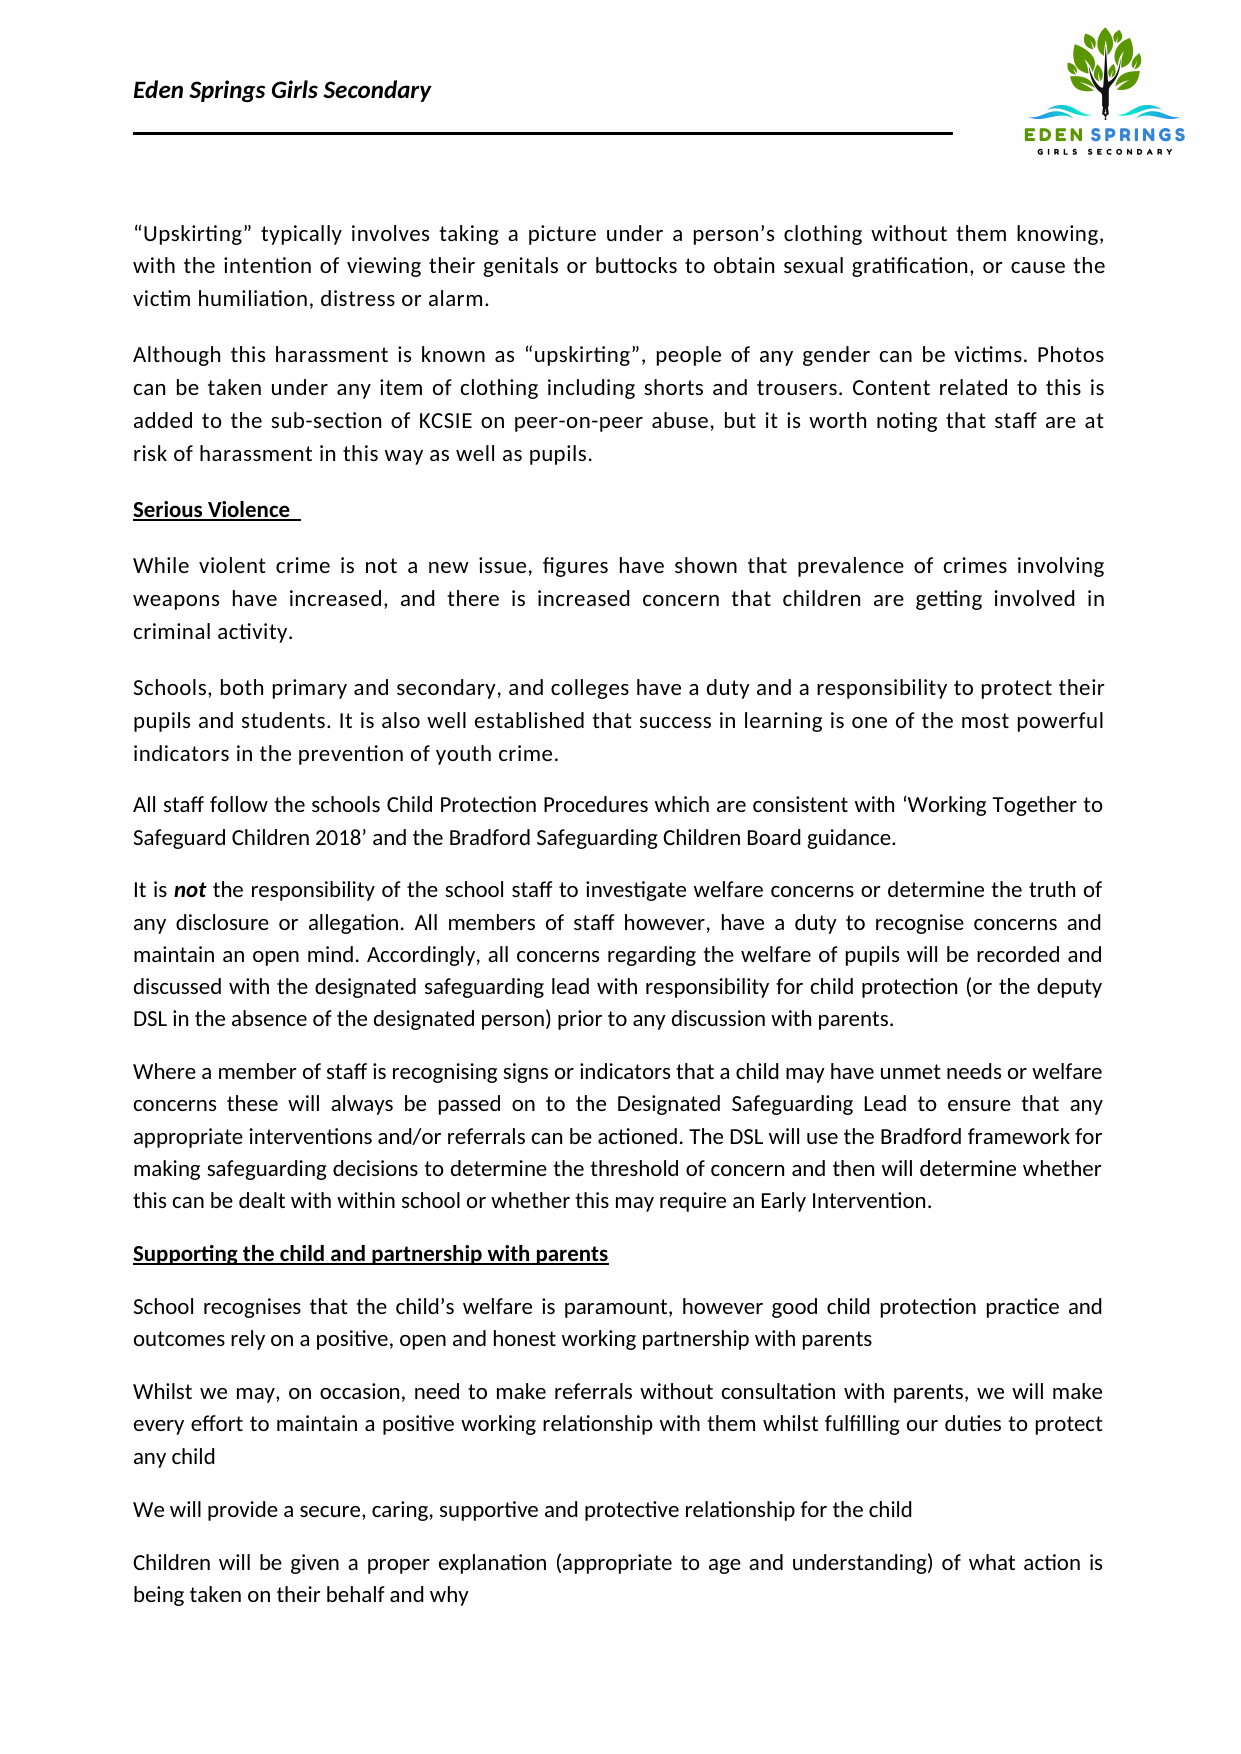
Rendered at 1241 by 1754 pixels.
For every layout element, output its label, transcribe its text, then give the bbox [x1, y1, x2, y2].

text Serious Violence [133, 490, 1107, 523]
text We will provide a secure, caring, supportive and protective relationship for the child [133, 1495, 1104, 1523]
text All staff follow the schools Child Protection Procedures which are consistent with ‘Working Together to Safeguard Children 2018’ and the Bradford Safeguarding Children Board guidance. [133, 790, 1105, 851]
picture [1005, 0, 1199, 194]
text Whilst we may, on occasion, need to make referrals without consultation with parents, we will make every effort to maintain a positive working relationship with them whilst fulfilling our duties to protect any child [133, 1377, 1104, 1470]
text It is not the responsibility of the school staff to investigate welfare concerns or determine the truth of any disclosure or allegation. All members of staff however, have a duty to recognise concerns and maintain an open mind. Accordingly, all concerns regarding the welfare of pupils will be recorded and discussed with the designated safeguarding lead with responsibility for child protection (or the deputy DSL in the absence of the designated person) prior to any discussion with parents. [133, 876, 1105, 1032]
text Children will be given a proper explanation (appropriate to age and understanding) of what action is being taken on their behalf and why [133, 1548, 1104, 1608]
text School recognises that the child’s welfare is paramount, however good child protection practice and outcomes rely on a positive, open and honest working partnership with parents [133, 1292, 1105, 1352]
text Supporting the child and partnership with parents [133, 1239, 1105, 1267]
text While violent crime is not a new issue, figures have shown that prevalence of crimes involving weapons have increased, and there is increased concern that children are getting involved in criminal activity. [133, 547, 1107, 645]
text “Upskirting” typically involves taking a picture under a person’s clothing without them knowing, with the intention of viewing their genitals or buttocks to obtain sexual gratification, or cause the victim humiliation, distress or alarm. [133, 214, 1107, 312]
text Schools, both primary and secondary, and colleges have a duty and a responsibility to protect their pupils and students. It is also well established that success in learning is one of the most powerful indicators in the prevention of youth crime. [133, 668, 1107, 767]
text Where a member of staff is recognising signs or indicators that a child may have unmet needs or welfare concerns these will always be passed on to the Designated Safeguarding Lead to ensure that any appropriate interventions and/or referrals can be actioned. The DSL will use the Bradford framework for making safeguarding decisions to determine the threshold of concern and then will determine whether this can be dealt with within school or whether this may require an Early Intervention. [133, 1057, 1105, 1214]
text Although this harassment is known as “upskirting”, people of any gender can be victims. Photos can be taken under any item of clothing including shorts and trousers. Content related to this is added to the sub-section of KCSIE on peer-on-peer abuse, but it is worth noting that staff are at risk of harassment in this way as well as pupils. [133, 336, 1107, 467]
